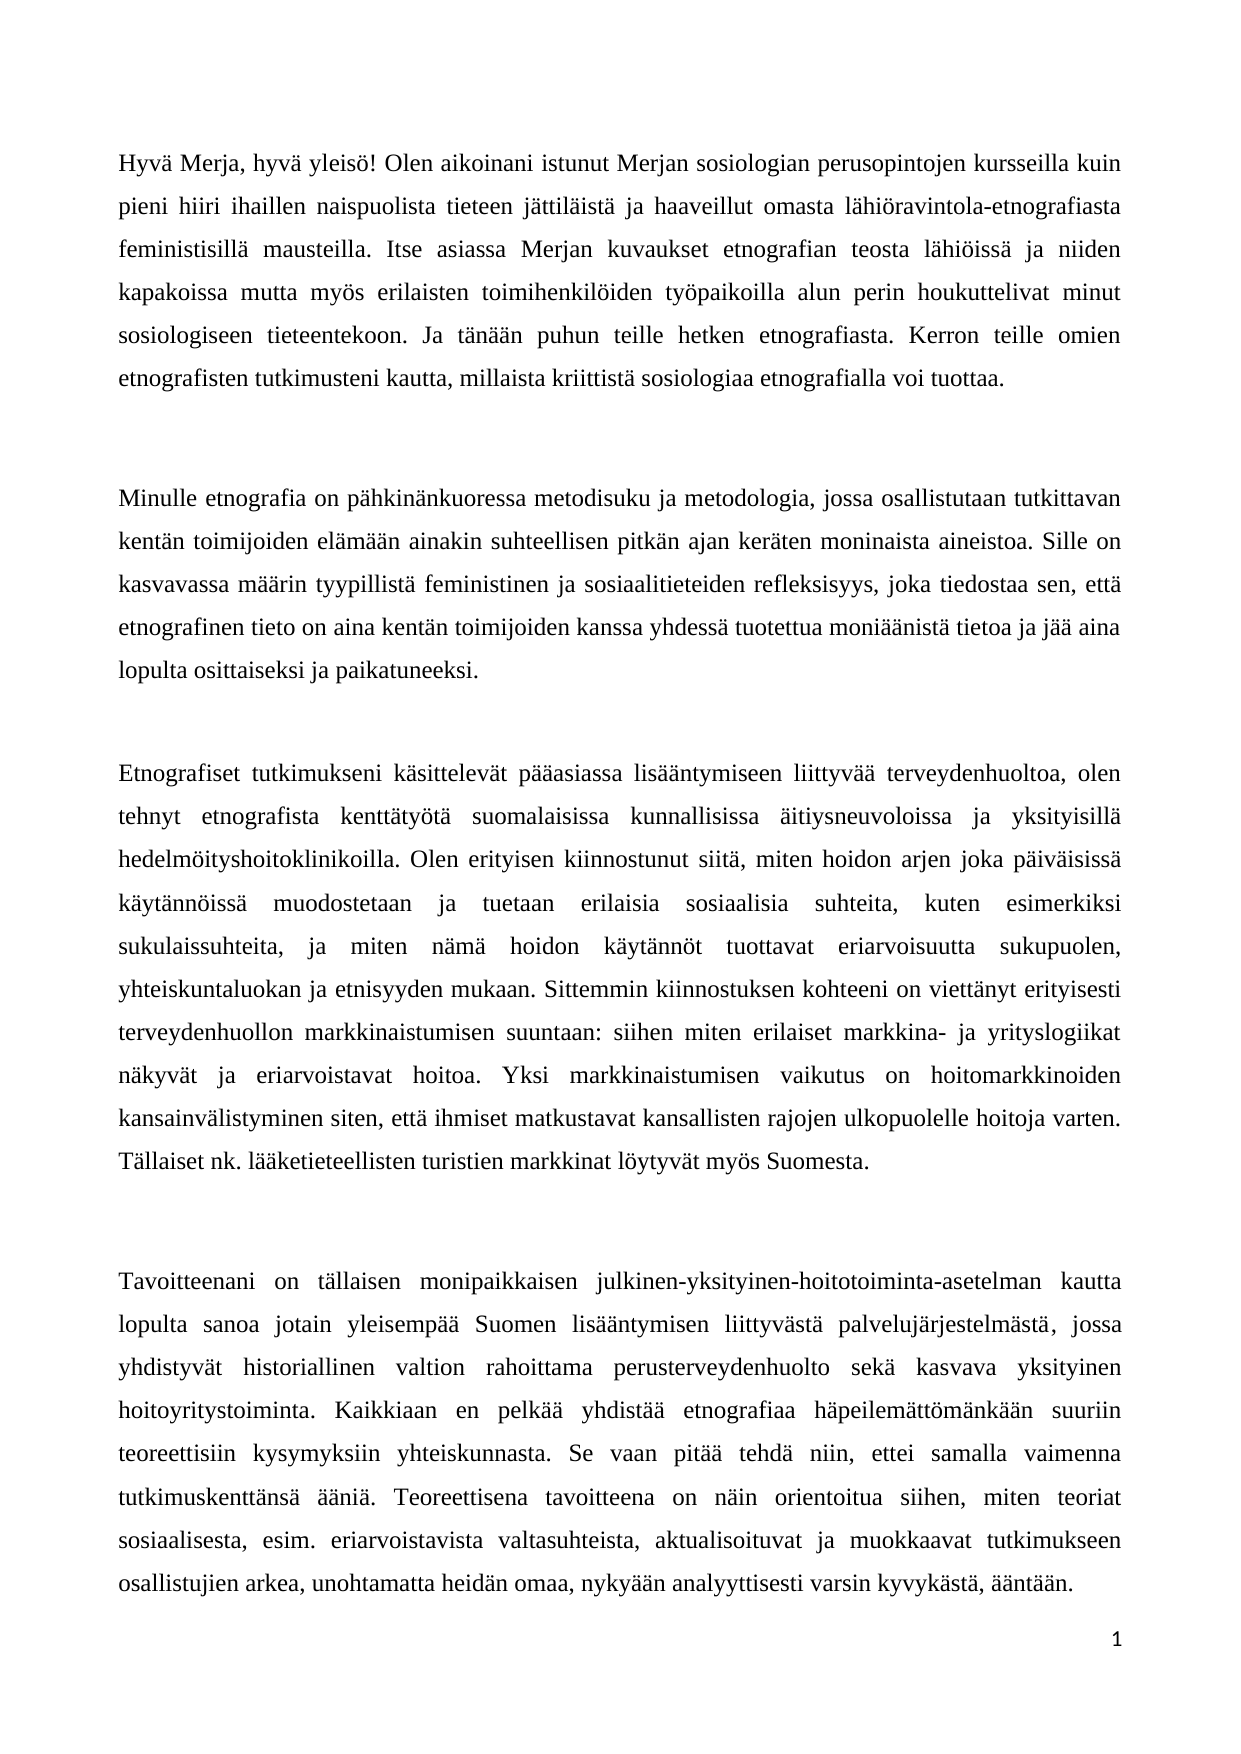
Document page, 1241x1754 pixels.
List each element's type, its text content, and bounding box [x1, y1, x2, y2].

text Etnografiset tutkimukseni käsittelevät pääasiassa lisääntymiseen liittyvää terveydenhuoltoa, olen tehnyt etnografista kenttätyötä suomalaisissa kunnallisissa äitiysneuvoloissa ja yksityisillä hedelmöityshoitoklinikoilla. Olen erityisen kiinnostunut siitä, miten hoidon arjen joka päiväisissä käytännöissä muodostetaan ja tuetaan erilaisia sosiaalisia suhteita, kuten esimerkiksi sukulaissuhteita, ja miten nämä hoidon käytännöt tuottavat eriarvoisuutta sukupuolen, yhteiskuntaluokan ja etnisyyden mukaan. Sittemmin kiinnostuksen kohteeni on viettänyt erityisesti terveydenhuollon markkinaistumisen suuntaan: siihen miten erilaiset markkina- ja yrityslogiikat näkyvät ja eriarvoistavat hoitoa. Yksi markkinaistumisen vaikutus on hoitomarkkinoiden kansainvälistyminen siten, että ihmiset matkustavat kansallisten rajojen ulkopuolelle hoitoja varten. Tällaiset nk. lääketieteellisten turistien markkinat löytyvät myös Suomesta. [118, 758, 1122, 1175]
text Hyvä Merja, hyvä yleisö! Olen aikoinani istunut Merjan sosiologian perusopintojen kursseilla kuin pieni hiiri ihaillen naispuolista tieteen jättiläistä ja haaveillut omasta lähiöravintola-etnografiasta feministisillä mausteilla. Itse asiassa Merjan kuvaukset etnografian teosta lähiöissä ja niiden kapakoissa mutta myös erilaisten toimihenkilöiden työpaikoilla alun perin houkuttelivat minut sosiologiseen tieteentekoon. Ja tänään puhun teille hetken etnografiasta. Kerron teille omien etnografisten tutkimusteni kautta, millaista kriittistä sosiologiaa etnografialla voi tuottaa. [118, 148, 1122, 392]
text Tavoitteenani on tällaisen monipaikkaisen julkinen-yksityinen-hoitotoiminta-asetelman kautta lopulta sanoa jotain yleisempää Suomen lisääntymisen liittyvästä palvelujärjestelmästä, jossa yhdistyvät historiallinen valtion rahoittama perusterveydenhuolto sekä kasvava yksityinen hoitoyritystoiminta. Kaikkiaan en pelkää yhdistää etnografiaa häpeilemättömänkään suuriin teoreettisiin kysymyksiin yhteiskunnasta. Se vaan pitää tehdä niin, ettei samalla vaimenna tutkimuskenttänsä ääniä. Teoreettisena tavoitteena on näin orientoitua siihen, miten teoriat sosiaalisesta, esim. eriarvoistavista valtasuhteista, aktualisoituvat ja muokkaavat tutkimukseen osallistujien arkea, unohtamatta heidän omaa, nykyään analyyttisesti varsin kyvykästä, ääntään. [118, 1266, 1122, 1597]
text Minulle etnografia on pähkinänkuoressa metodisuku ja metodologia, jossa osallistutaan tutkittavan kentän toimijoiden elämään ainakin suhteellisen pitkän ajan keräten moninaista aineistoa. Sille on kasvavassa määrin tyypillistä feministinen ja sosiaalitieteiden refleksisyys, joka tiedostaa sen, että etnografinen tieto on aina kentän toimijoiden kanssa yhdessä tuotettua moniäänistä tietoa ja jää aina lopulta osittaiseksi ja paikatuneeksi. [118, 483, 1122, 684]
